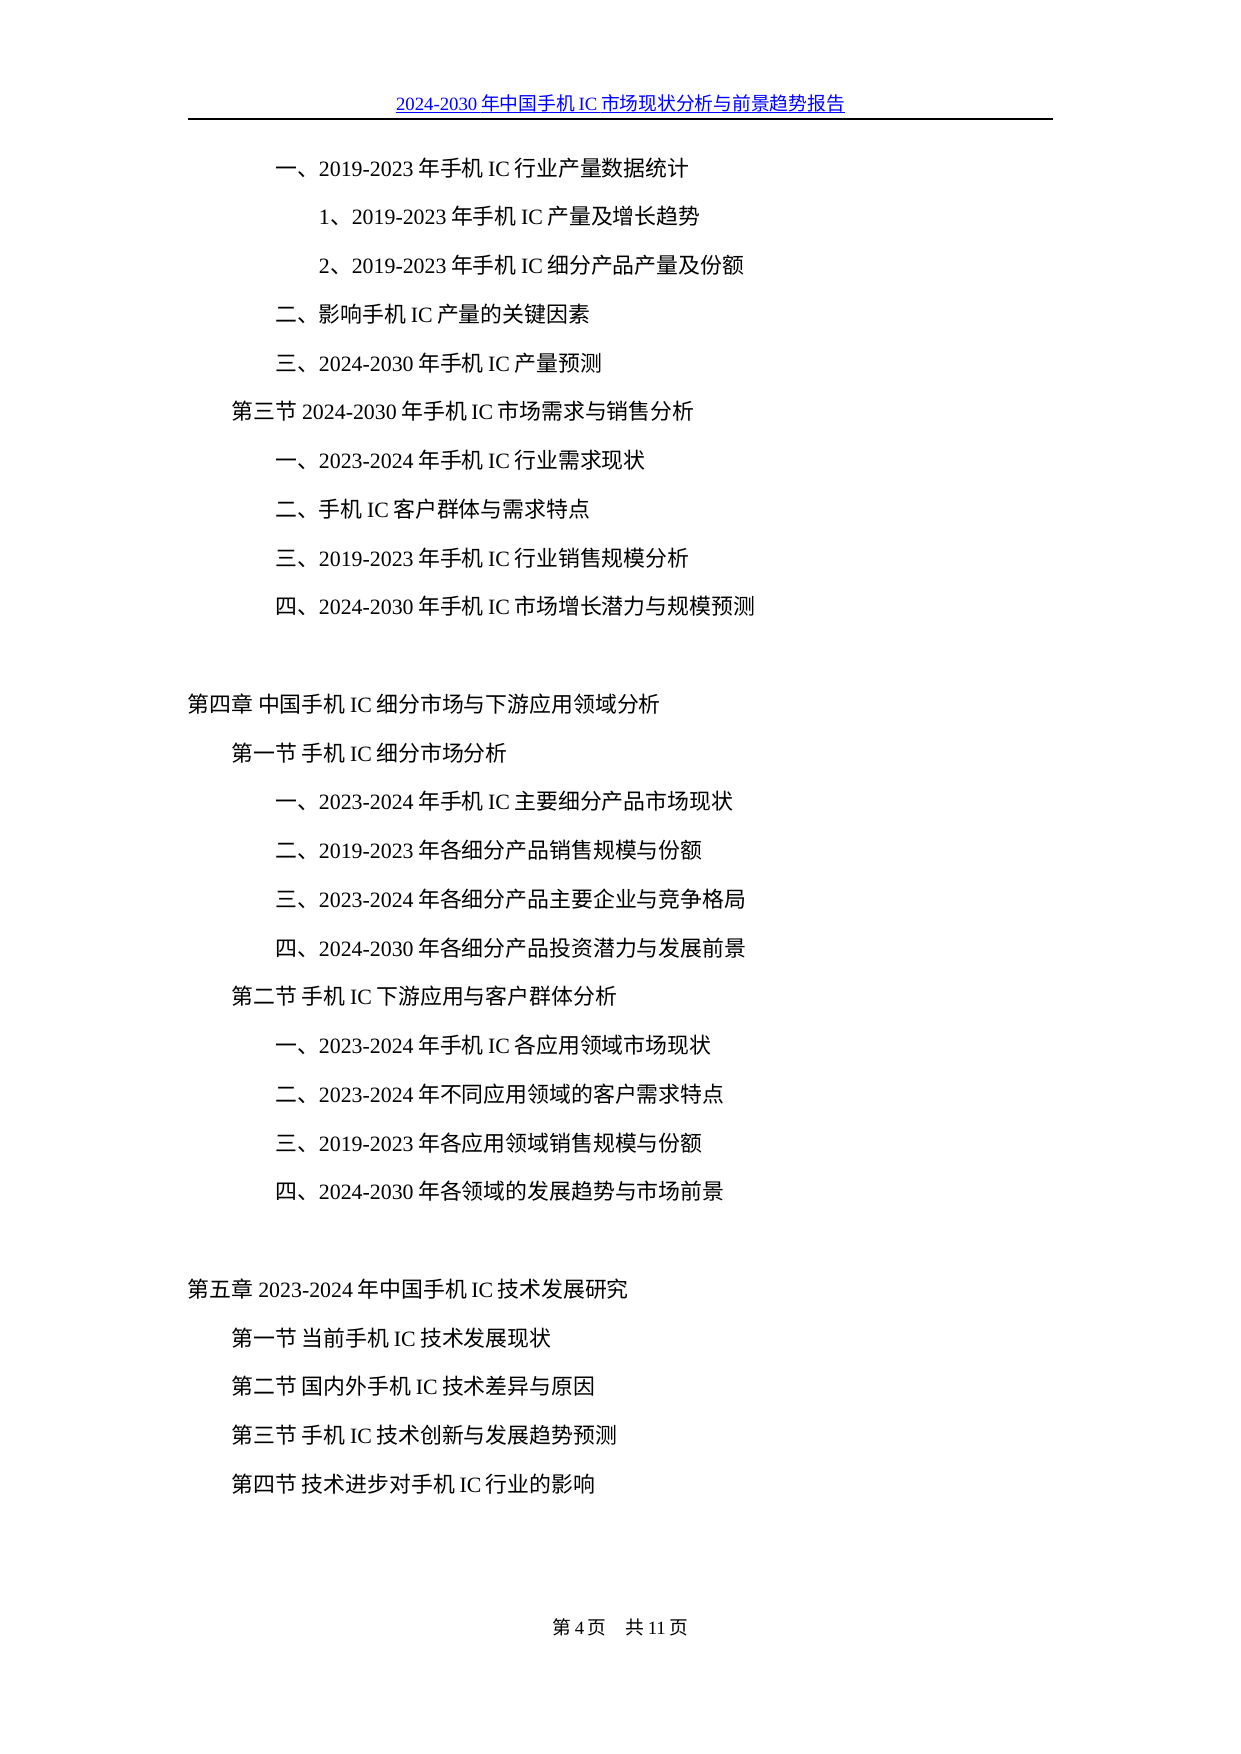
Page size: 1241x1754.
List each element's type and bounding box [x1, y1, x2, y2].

text [187, 150, 1053, 1499]
